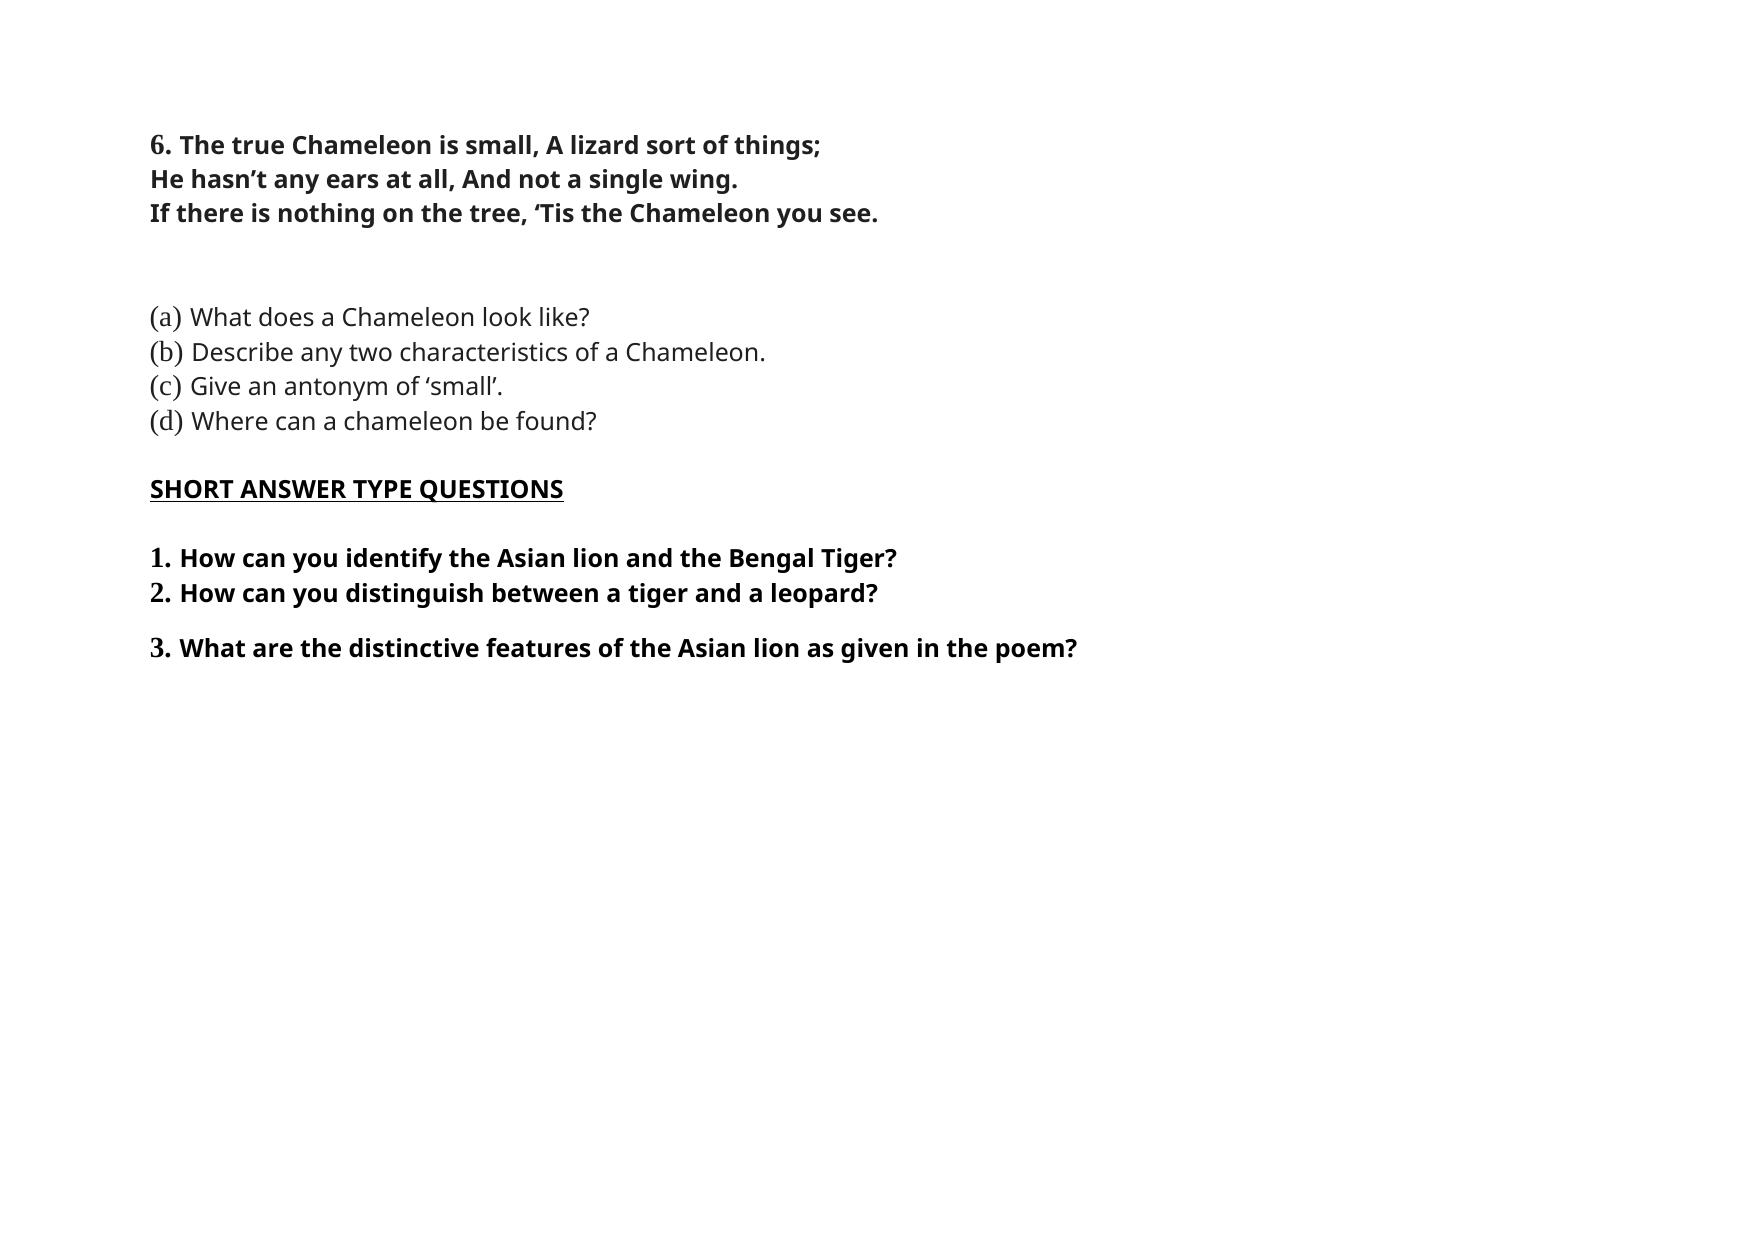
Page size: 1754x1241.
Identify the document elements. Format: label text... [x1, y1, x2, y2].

subtitle What are the distinctive features of the Asian lion as given in the poem? [149, 630, 1616, 665]
list Where can a chameleon be found? [149, 403, 1616, 437]
list What does a Chameleon look like? [149, 299, 1616, 334]
subtitle How can you identify the Asian lion and the Bengal Tiger? [149, 540, 1616, 575]
text SHORT ANSWER TYPE QUESTIONS [150, 472, 1616, 506]
subtitle If there is nothing on the tree, ‘Tis the Chameleon you see. [150, 196, 1001, 230]
list Describe any two characteristics of a Chameleon. [149, 334, 1616, 368]
list Give an antonym of ‘small’. [149, 368, 1616, 403]
text He hasn’t any ears at all, And not a single wing. [150, 162, 941, 196]
subtitle The true Chameleon is small, A lizard sort of things; [150, 127, 1021, 162]
subtitle How can you distinguish between a tiger and a leopard? [149, 575, 1616, 609]
